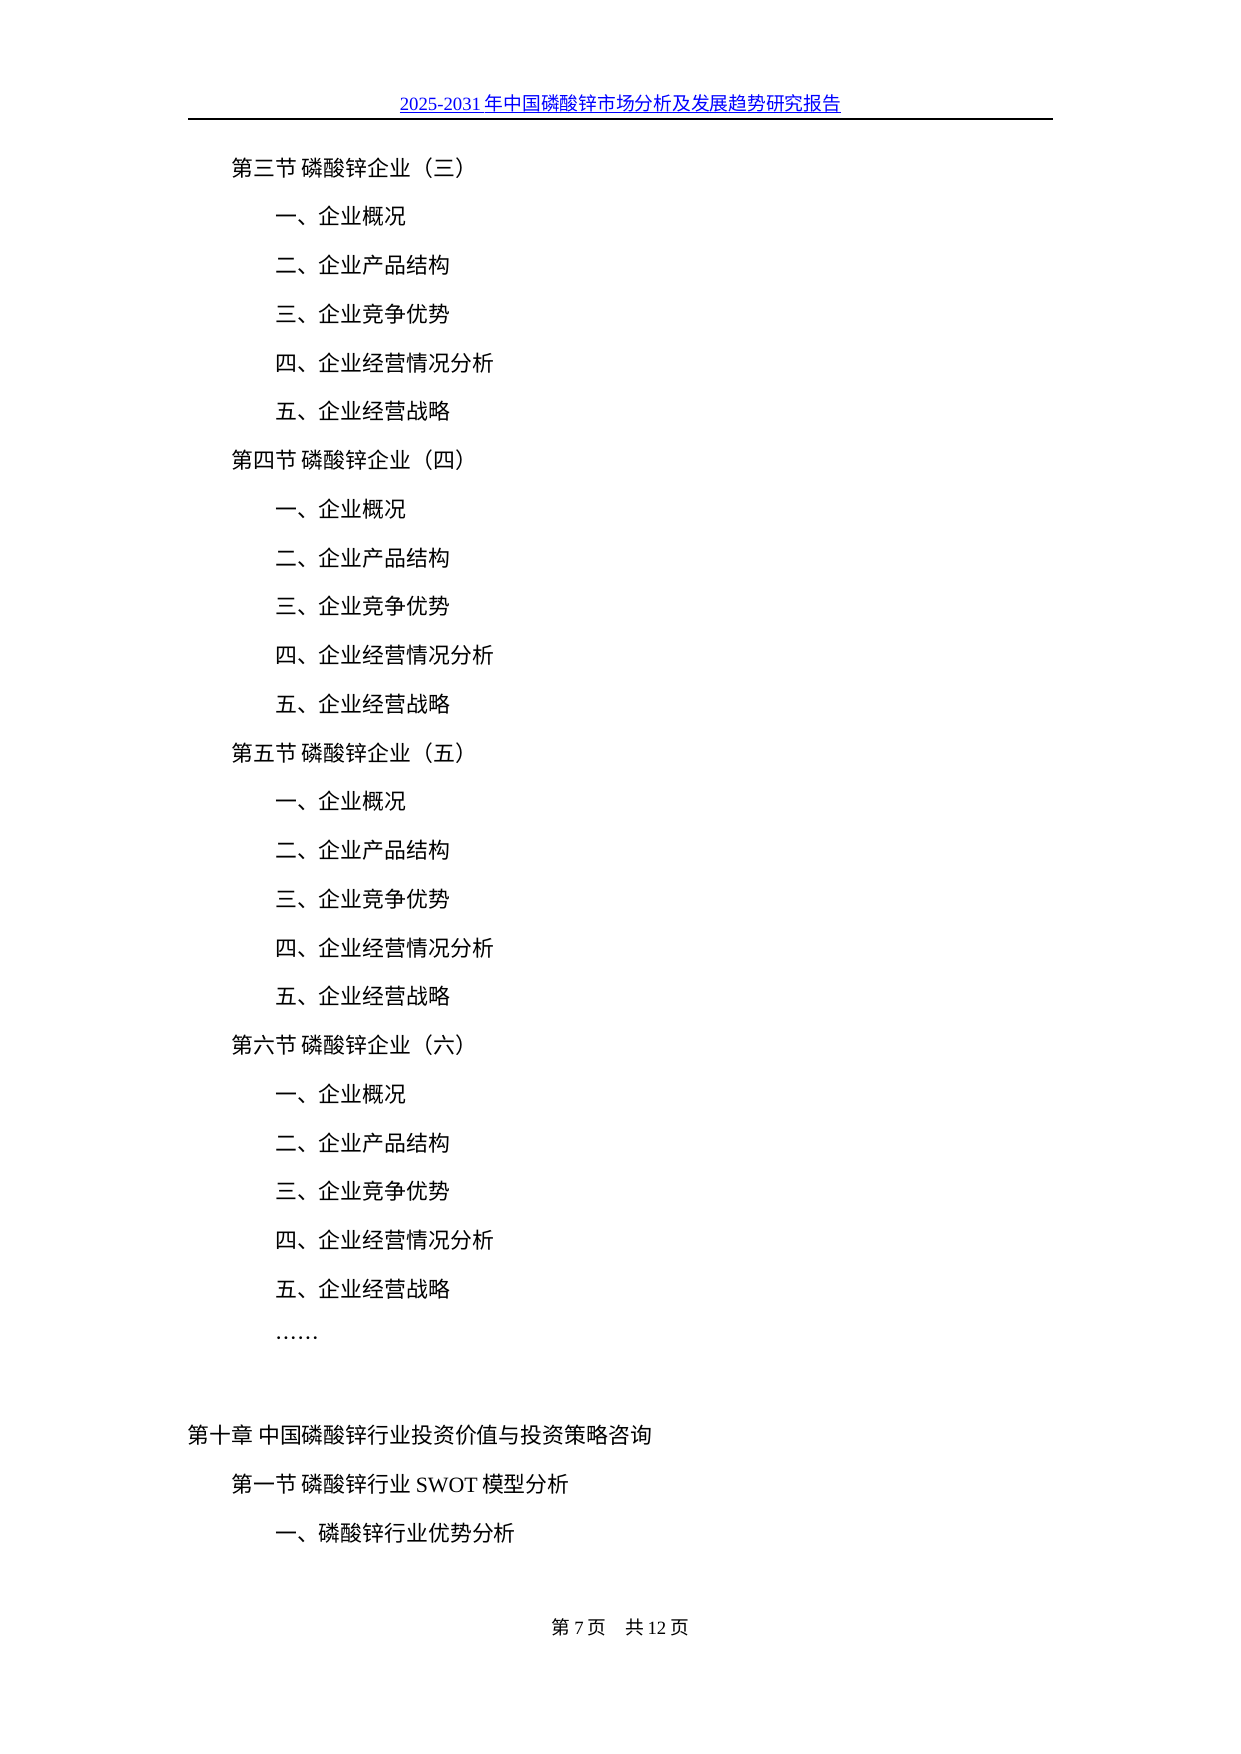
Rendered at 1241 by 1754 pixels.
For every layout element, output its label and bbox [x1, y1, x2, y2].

text [187, 150, 1053, 1548]
